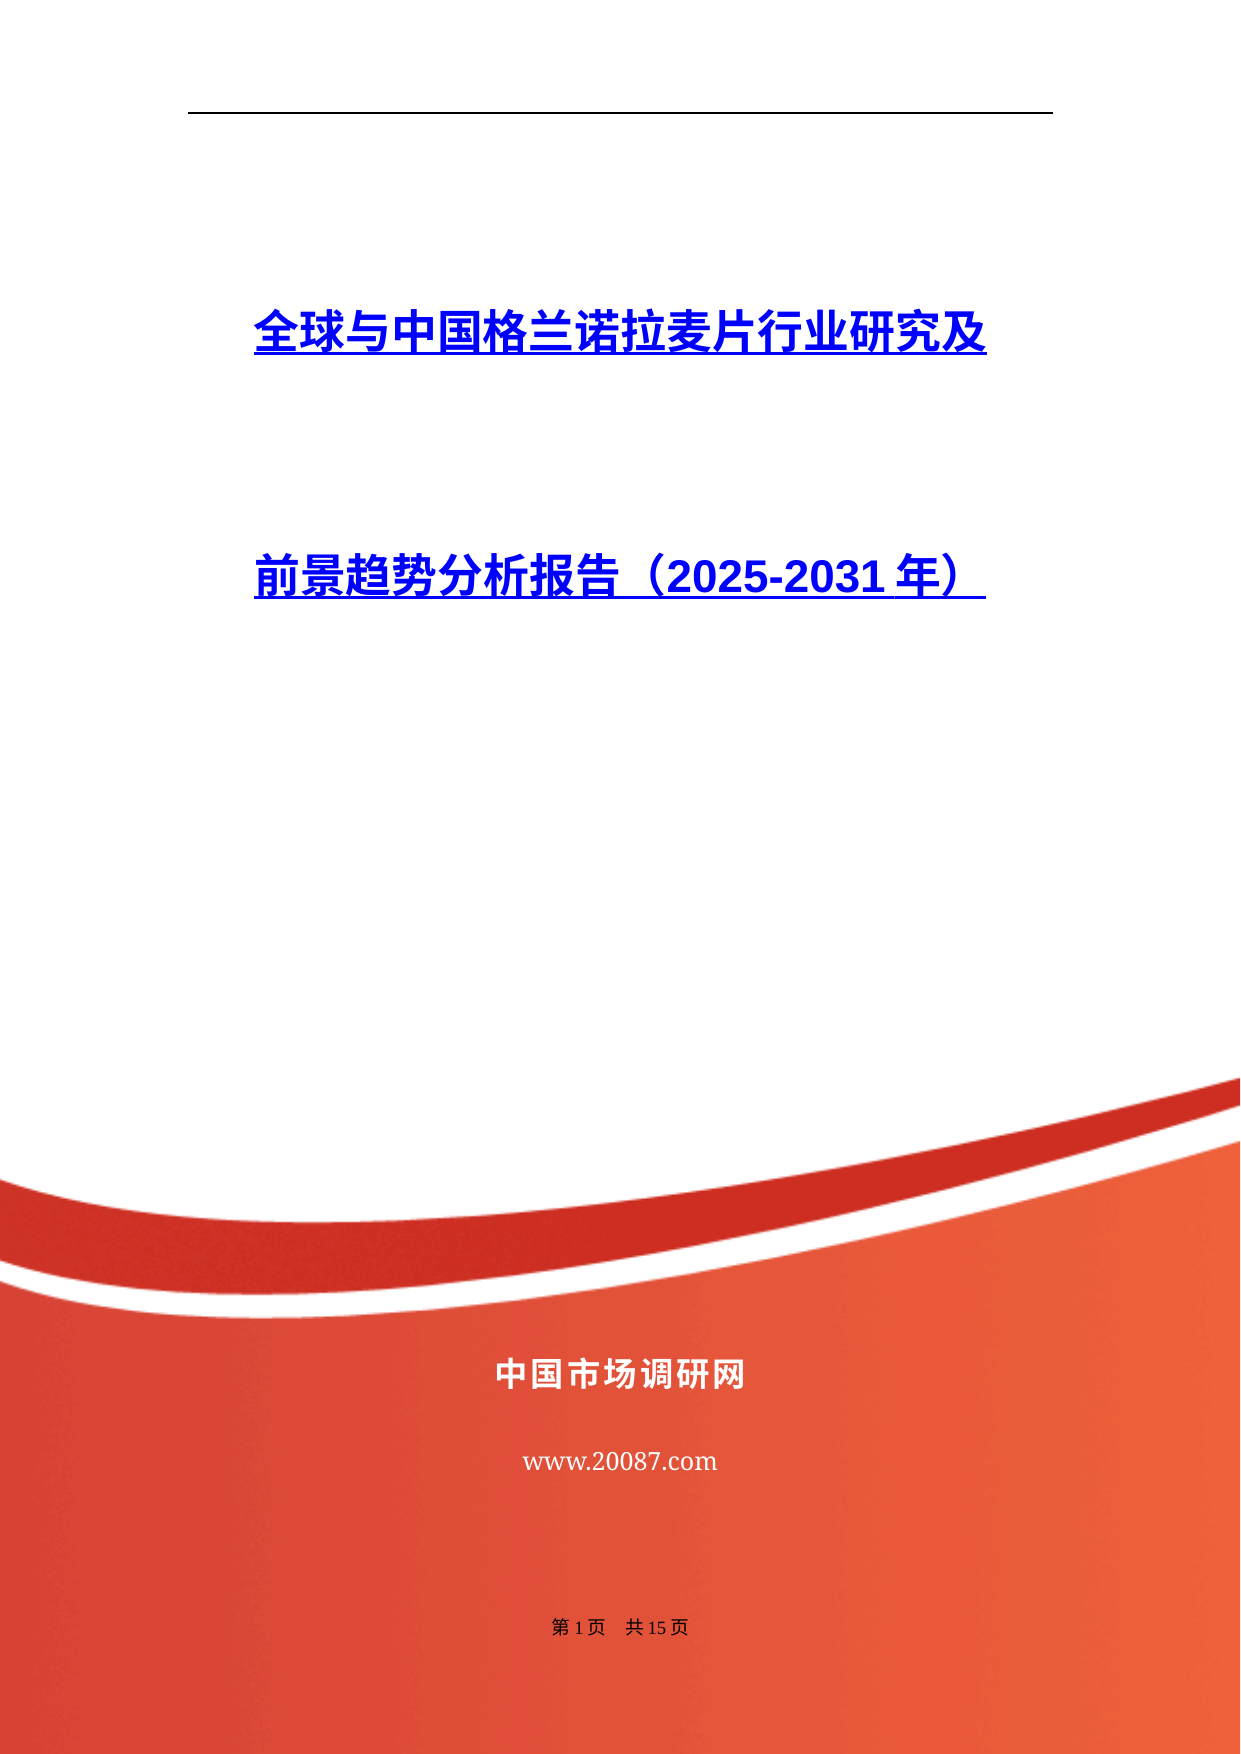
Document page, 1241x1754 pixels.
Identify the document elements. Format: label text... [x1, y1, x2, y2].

table_header 全球与中国格兰诺拉麦片行业研究及前景趋势分析报告（2025-2031年） [188, 207, 1053, 773]
picture [0, 1006, 1241, 1754]
text www.20087.com [187, 1428, 1053, 1493]
subtitle 中国市场调研网 [187, 1339, 1053, 1404]
